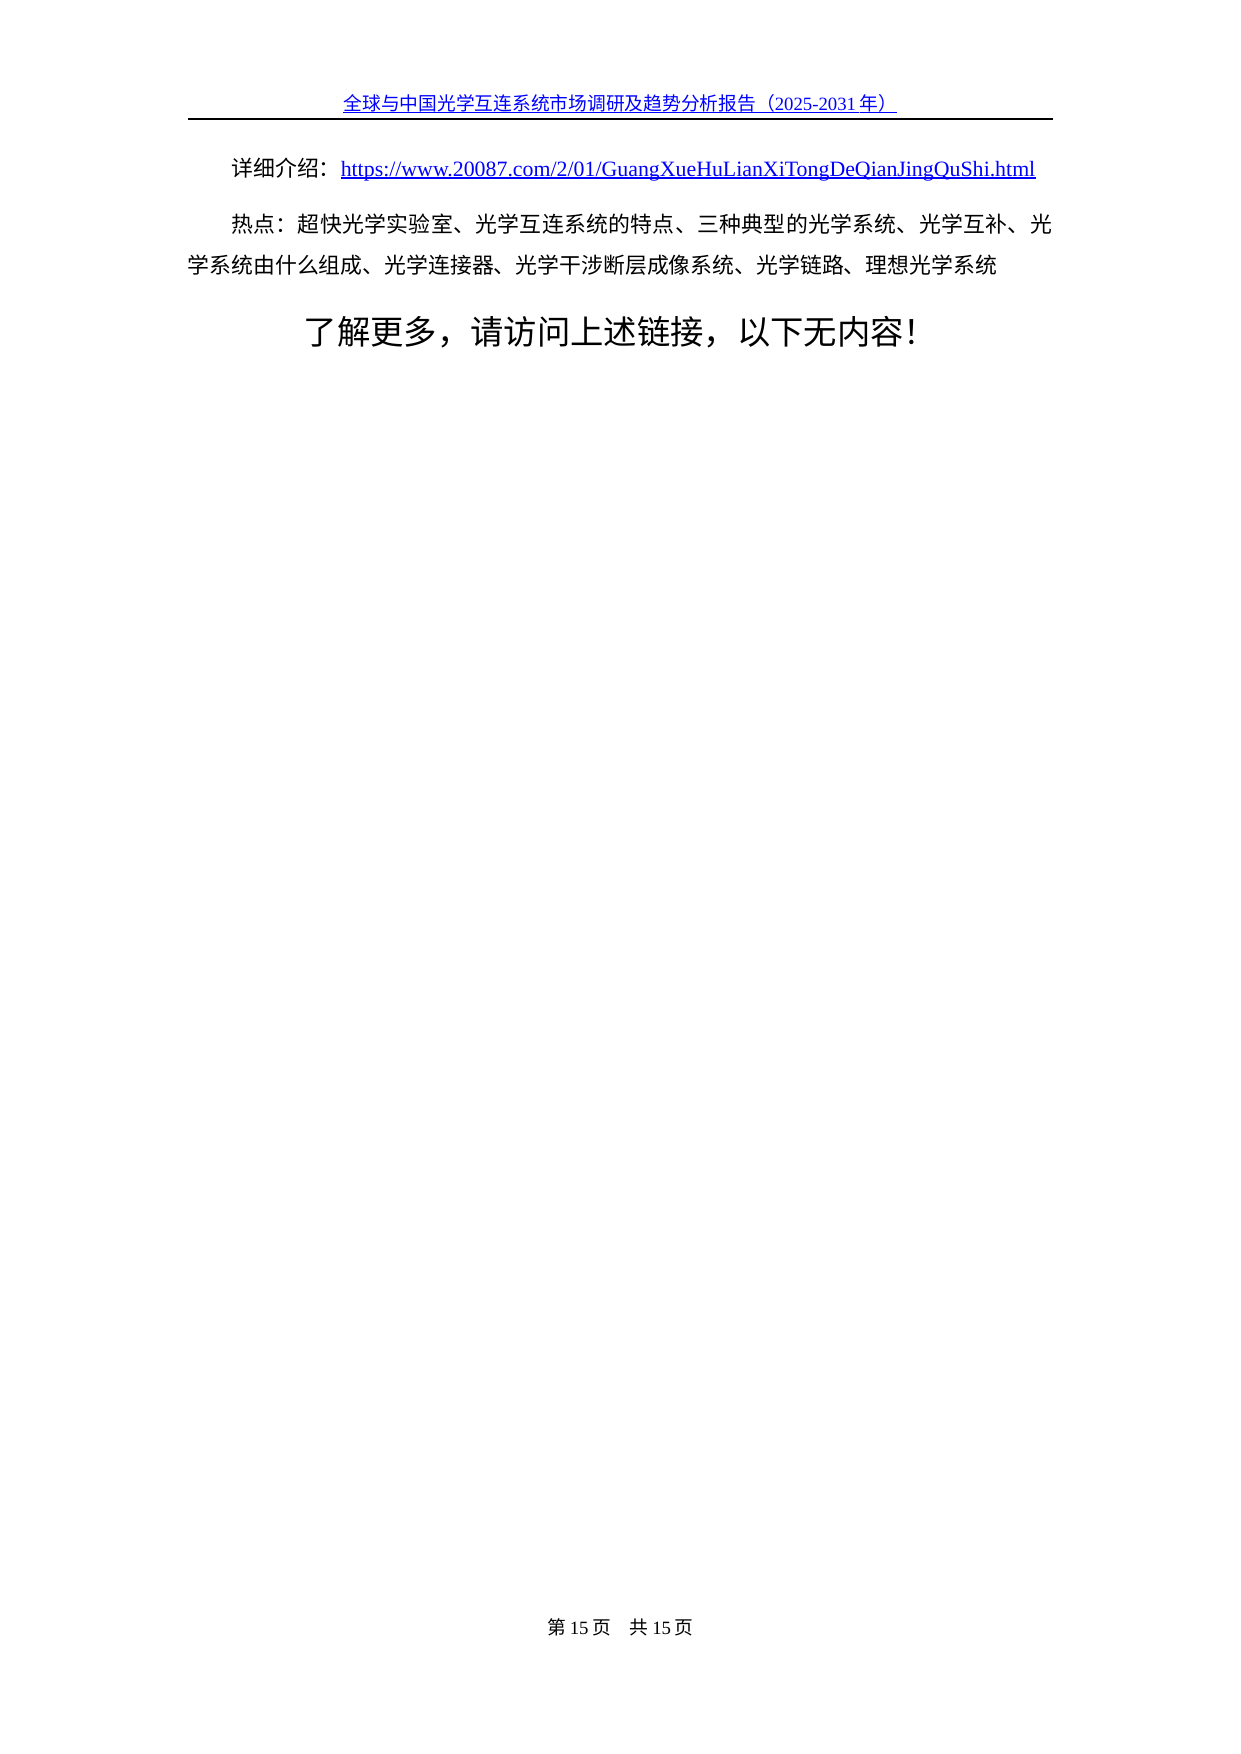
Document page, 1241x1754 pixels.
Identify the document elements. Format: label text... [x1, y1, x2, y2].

text 详细介绍：https://www.20087.com/2/01/GuangXueHuLianXiTongDeQianJingQuShi.html [187, 150, 1053, 183]
text 热点：超快光学实验室、光学互连系统的特点、三种典型的光学系统、光学互补、光学系统由什么组成、光学连接器、光学干涉断层成像系统、光学链路、理想光学系统 [187, 207, 1053, 280]
title 了解更多，请访问上述链接，以下无内容！ [187, 298, 1053, 363]
